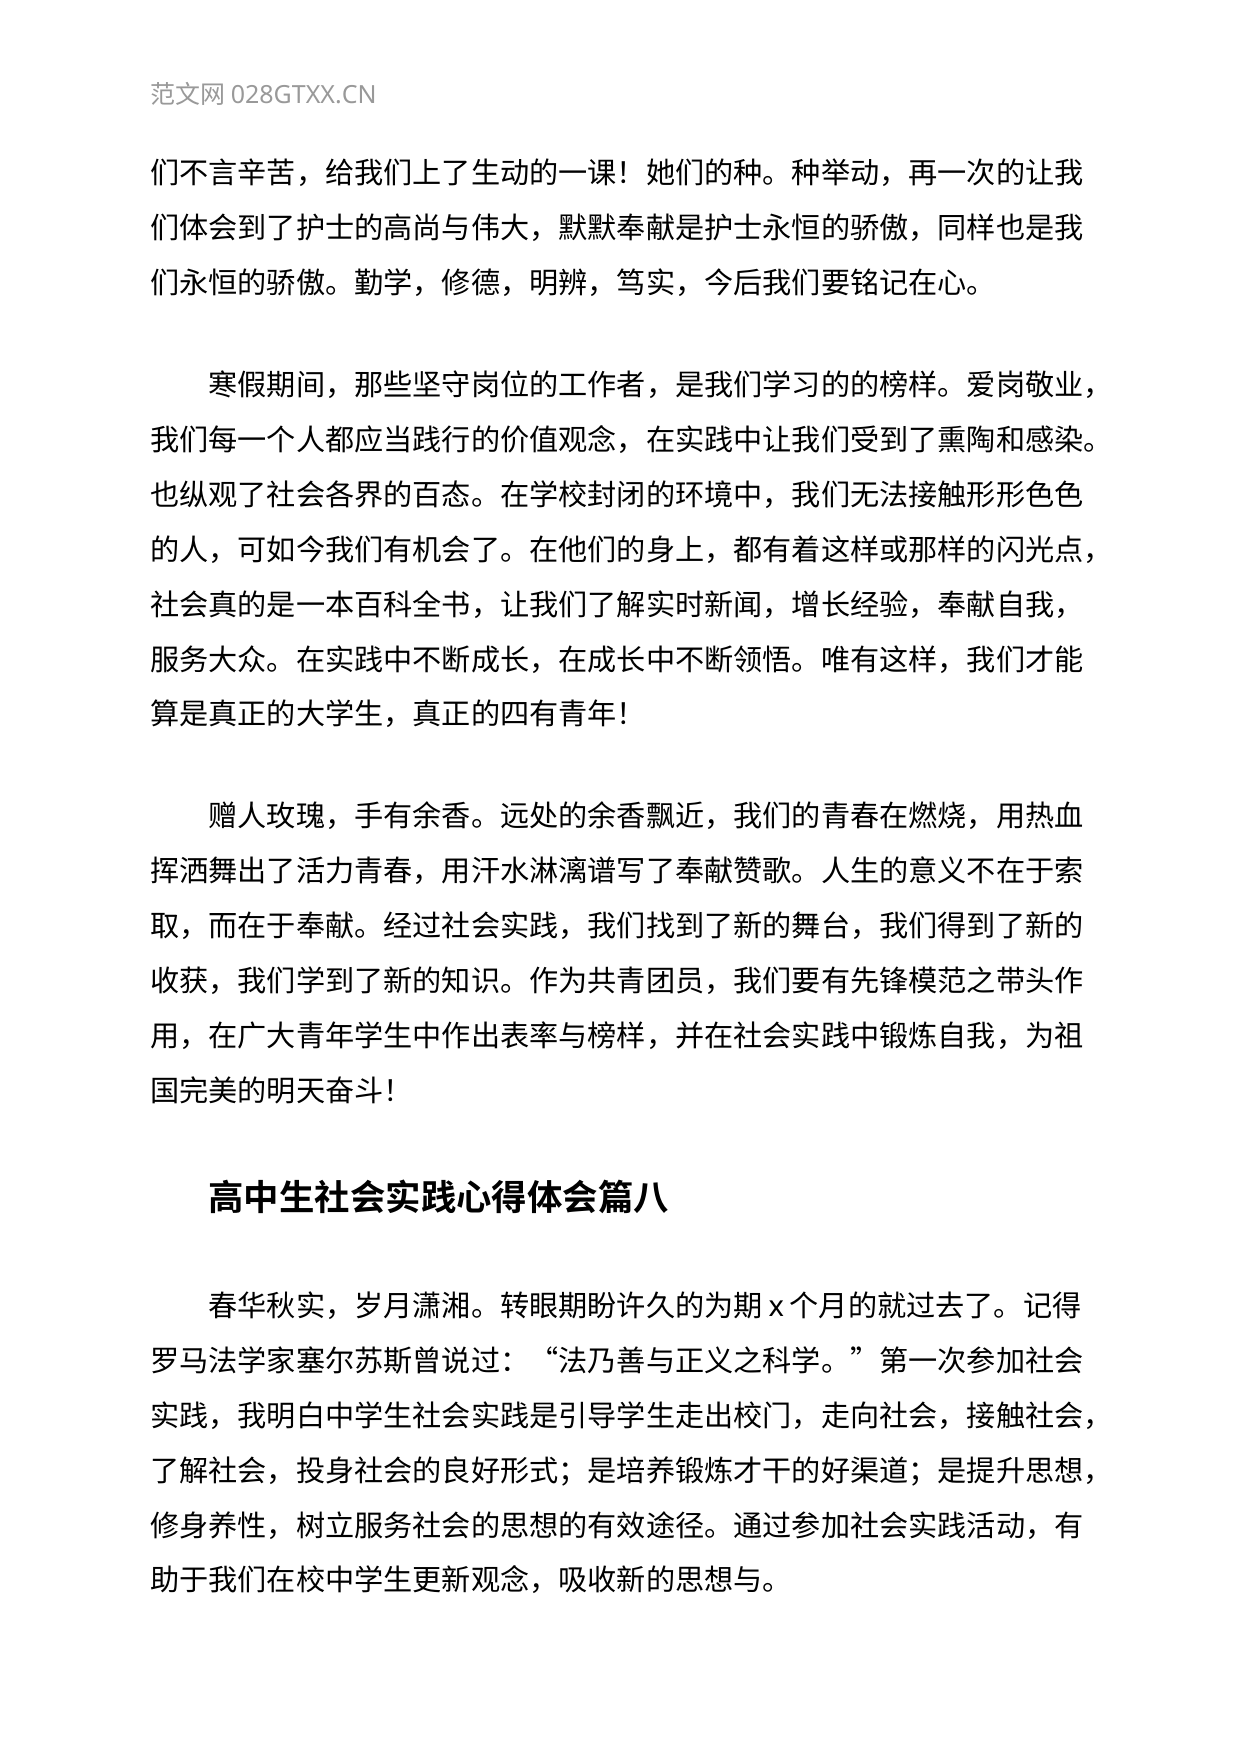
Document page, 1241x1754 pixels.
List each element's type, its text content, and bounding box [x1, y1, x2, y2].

text 赠人玫瑰，手有余香。远处的余香飘近，我们的青春在燃烧，用热血挥洒舞出了活力青春，用汗水淋漓谱写了奉献赞歌。人生的意义不在于索取，而在于奉献。经过社会实践，我们找到了新的舞台，我们得到了新的收获，我们学到了新的知识。作为共青团员，我们要有先锋模范之带头作用，在广大青年学生中作出表率与榜样，并在社会实践中锻炼自我，为祖国完美的明天奋斗！ [150, 793, 1090, 1109]
text 高中生社会实践心得体会篇八 [150, 1169, 1090, 1220]
text 寒假期间，那些坚守岗位的工作者，是我们学习的的榜样。爱岗敬业，我们每一个人都应当践行的价值观念，在实践中让我们受到了熏陶和感染。也纵观了社会各界的百态。在学校封闭的环境中，我们无法接触形形色色的人，可如今我们有机会了。在他们的身上，都有着这样或那样的闪光点，社会真的是一本百科全书，让我们了解实时新闻，增长经验，奉献自我，服务大众。在实践中不断成长，在成长中不断领悟。唯有这样，我们才能算是真正的大学生，真正的四有青年！ [150, 362, 1090, 733]
text 春华秋实，岁月潇湘。转眼期盼许久的为期x个月的就过去了。记得罗马法学家塞尔苏斯曾说过：“法乃善与正义之科学。”第一次参加社会实践，我明白中学生社会实践是引导学生走出校门，走向社会，接触社会，了解社会，投身社会的良好形式；是培养锻炼才干的好渠道；是提升思想，修身养性，树立服务社会的思想的有效途径。通过参加社会实践活动，有助于我们在校中学生更新观念，吸收新的思想与。 [150, 1282, 1090, 1599]
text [150, 150, 1090, 302]
